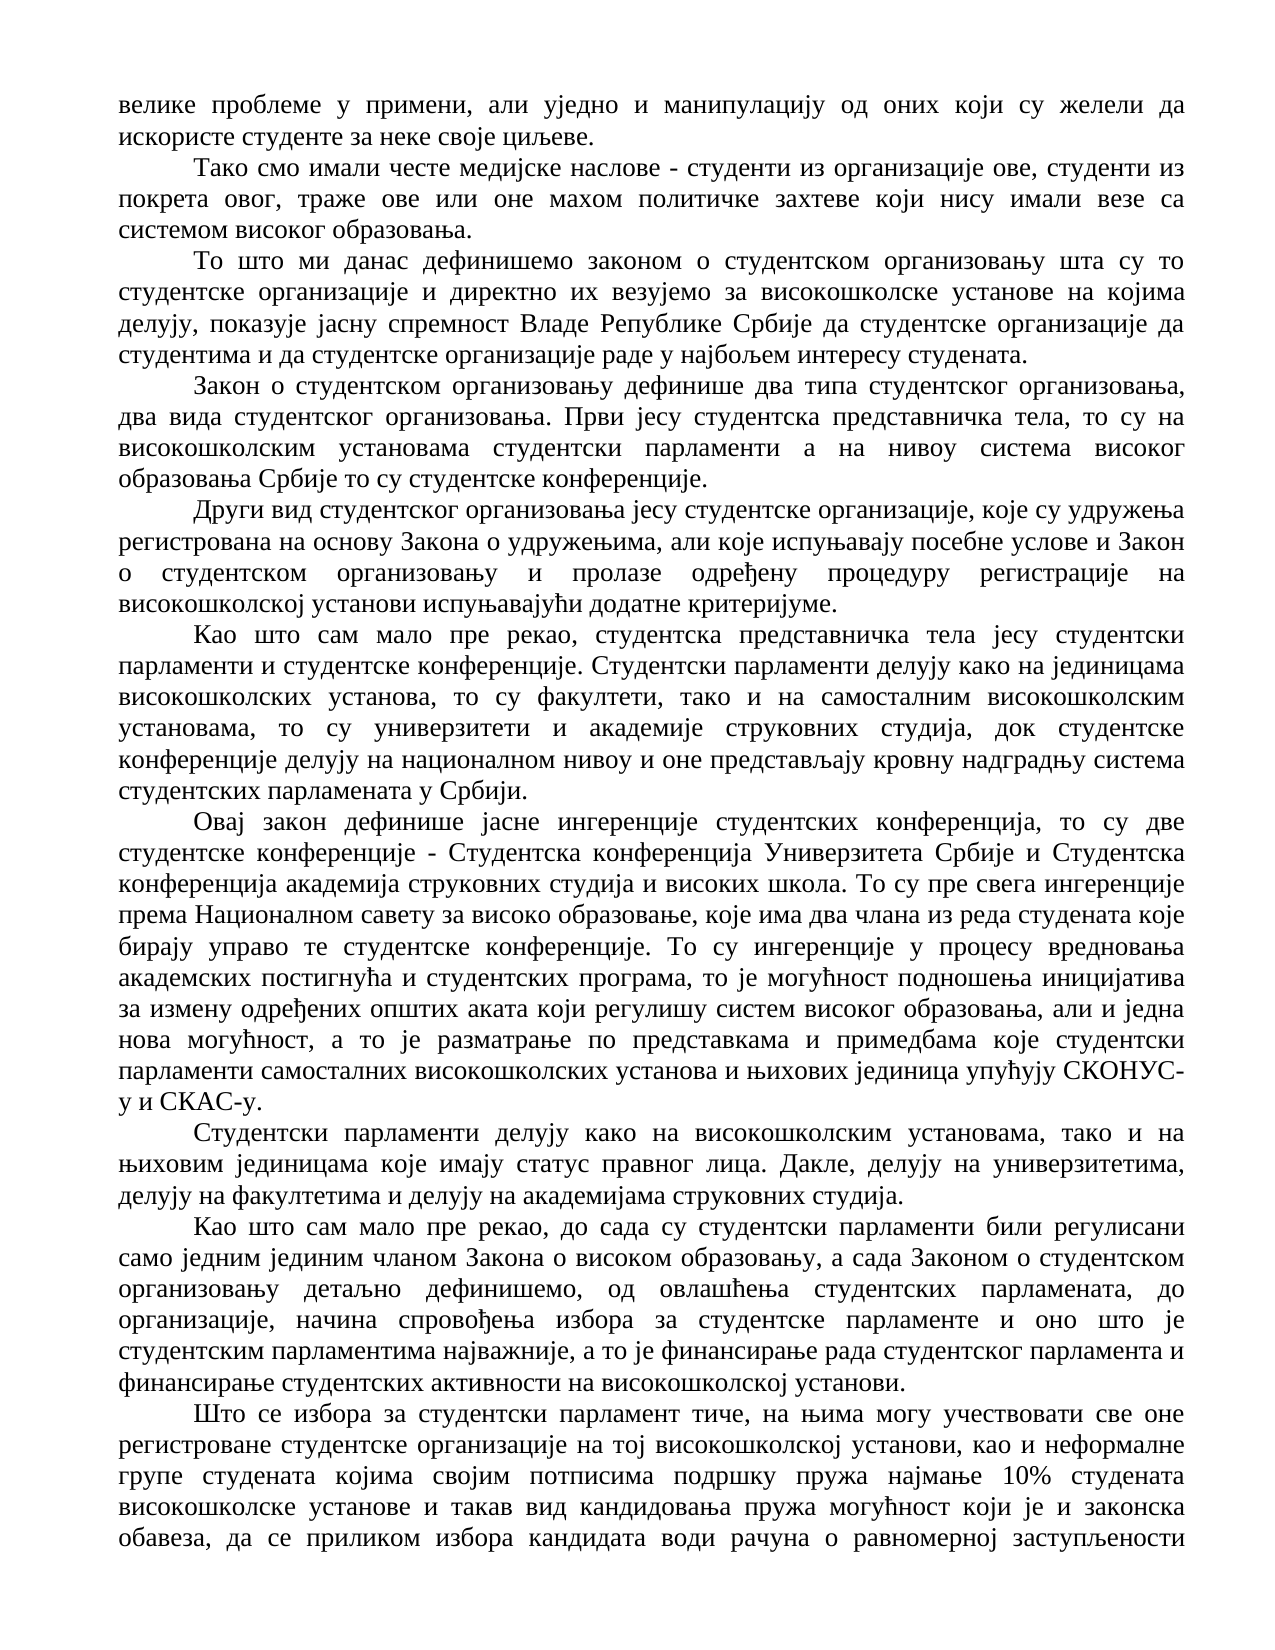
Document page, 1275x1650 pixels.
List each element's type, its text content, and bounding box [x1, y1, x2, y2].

text Овај закон дефинише јасне ингеренције студентских конференција, то су две студентске конференције - Студентска конференција Универзитета Србије и Студентска конференција академија струковних студија и високих школа. То су пре свега ингеренције према Националном савету за високо образовање, које има два члана из реда студената које бирају управо те студентске конференције. То су ингеренције у процесу вредновања академских постигнућа и студентских програма, то је могућност подношења иницијатива за измену одређених општих аката који регулишу систем високог образовања, али и једна нова могућност, а то је разматрање по представкама и примедбама које студентски парламенти самосталних високошколских установа и њихових јединица упућују СКОНУС-у и СКАС-у. [118, 805, 1186, 1116]
text Тако смо имали честе медијске наслове - студенти из организације ове, студенти из покрета овог, траже ове или оне махом политичке захтеве који нису имали везе са системом високог образовања. [118, 151, 1186, 244]
text Други вид студентског организовања јесу студентске организације, које су удружења регистрована на основу Закона о удружењима, али које испуњавају посебне услове и Закон о студентском организовању и пролазе одређену процедуру регистрације на високошколској установи испуњавајући додатне критеријуме. [118, 493, 1186, 618]
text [118, 1397, 1186, 1552]
text Као што сам мало пре рекао, до сада су студентски парламенти били регулисани само једним јединим чланом Закона о високом образовању, а сада Законом о студентском организовању детаљно дефинишемо, од овлашћења студентских парламената, до организације, начина спровођења избора за студентске парламенте и оно што је студентским парламентима најважније, а то је финансирање рада студентског парламента и финансирање студентских активности на високошколској установи. [118, 1210, 1186, 1397]
text То што ми данас дефинишемо законом о студентском организовању шта су то студентске организације и директно их везујемо за високошколске установе на којима делују, показује јасну спремност Владе Републике Србије да студентске организације да студентима и да студентске организације раде у најбољем интересу студената. [118, 244, 1186, 369]
text Закон о студентском организовању дефинише два типа студентског организовања, два вида студентског организовања. Први јесу студентска представничка тела, то су на високошколским установама студентски парламенти а на нивоу система високог образовања Србије то су студентске конференције. [118, 369, 1186, 493]
text Студентски парламенти делују како на високошколским установама, тако и на њиховим јединицама које имају статус правног лица. Дакле, делују на универзитетима, делују на факултетима и делују на академијама струковних студија. [118, 1116, 1186, 1210]
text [118, 89, 1186, 151]
text Као што сам мало пре рекао, студентска представничка тела јесу студентски парламенти и студентске конференције. Студентски парламенти делују како на јединицама високошколских установа, то су факултети, тако и на самосталним високошколским установама, то су универзитети и академије струковних студија, док студентске конференције делују на националном нивоу и оне представљају кровну надградњу система студентских парламената у Србији. [118, 618, 1186, 805]
